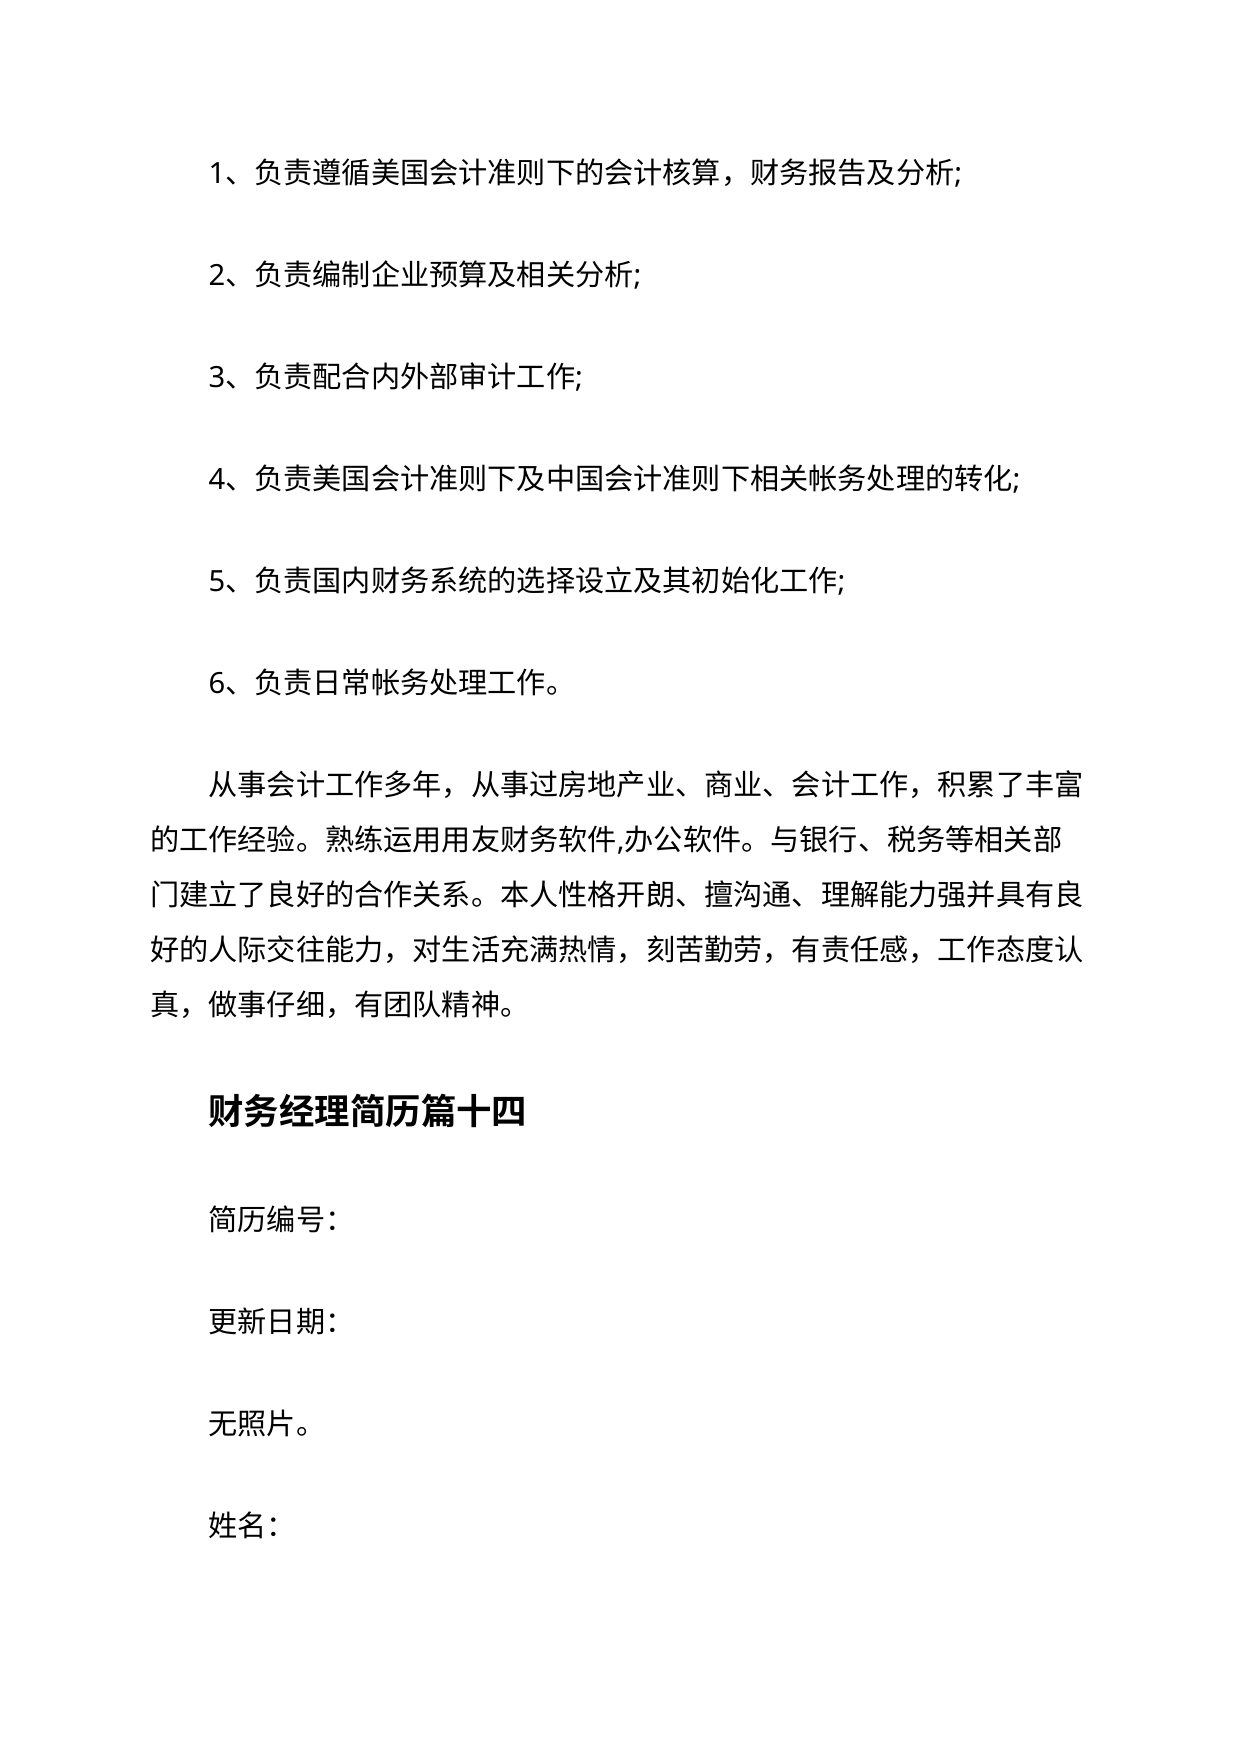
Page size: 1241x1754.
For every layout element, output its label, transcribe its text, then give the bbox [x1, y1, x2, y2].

text 财务经理简历篇十四 [150, 1083, 1090, 1134]
text 4、负责美国会计准则下及中国会计准则下相关帐务处理的转化; [150, 456, 1090, 498]
text 姓名： [150, 1502, 1090, 1544]
text 2、负责编制企业预算及相关分析; [150, 252, 1090, 294]
text 简历编号： [150, 1197, 1090, 1239]
text 5、负责国内财务系统的选择设立及其初始化工作; [150, 558, 1090, 600]
text 从事会计工作多年，从事过房地产业、商业、会计工作，积累了丰富的工作经验。熟练运用用友财务软件,办公软件。与银行、税务等相关部门建立了良好的合作关系。本人性格开朗、擅沟通、理解能力强并具有良好的人际交往能力，对生活充满热情，刻苦勤劳，有责任感，工作态度认真，做事仔细，有团队精神。 [150, 762, 1090, 1024]
text 无照片。 [150, 1400, 1090, 1443]
text 3、负责配合内外部审计工作; [150, 354, 1090, 396]
text 1、负责遵循美国会计准则下的会计核算，财务报告及分析; [150, 150, 1090, 192]
text 更新日期： [150, 1298, 1090, 1341]
text 6、负责日常帐务处理工作。 [150, 660, 1090, 702]
